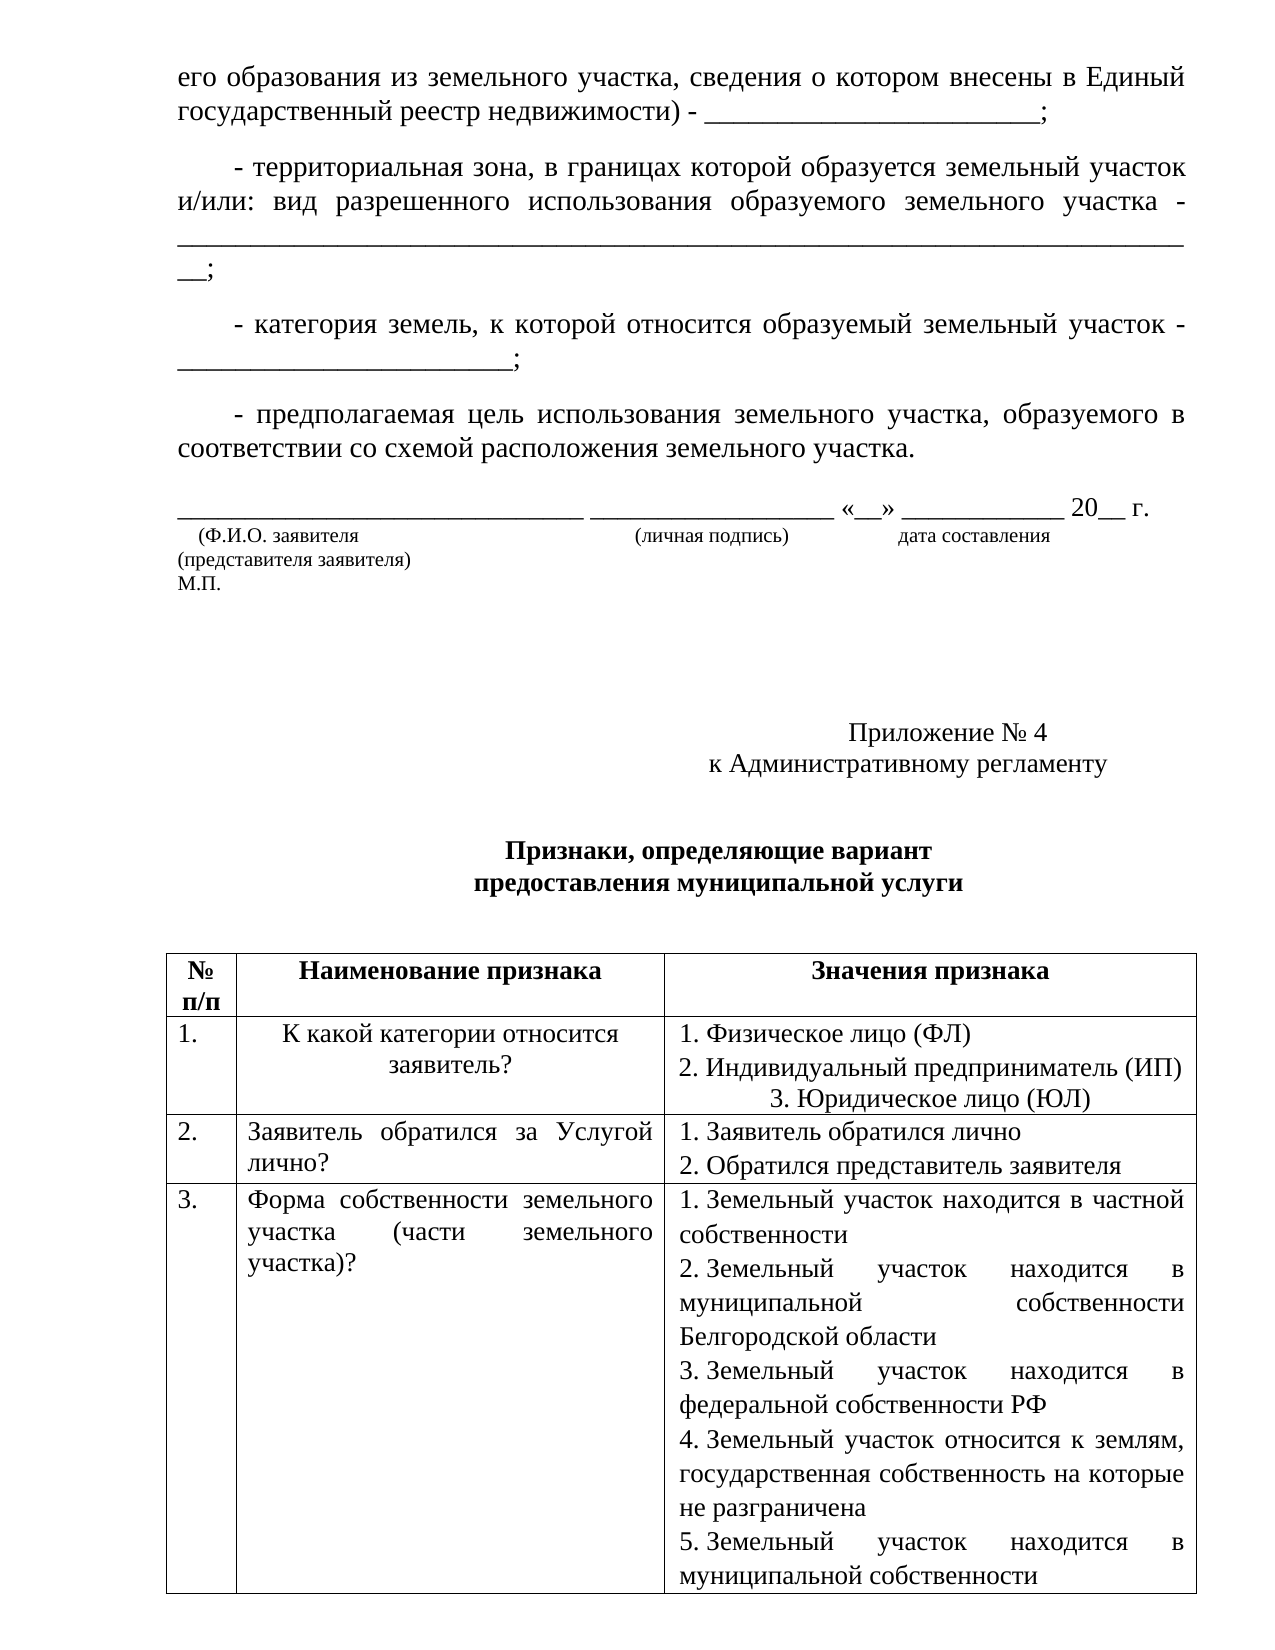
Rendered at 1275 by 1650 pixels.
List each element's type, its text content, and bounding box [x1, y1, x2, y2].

text М.П. [177, 571, 1186, 595]
table_header № п/п [167, 954, 236, 1016]
text (представителя заявителя) [177, 547, 1186, 571]
table_cell 2. [167, 1115, 236, 1183]
text Признаки, определяющие вариант [177, 834, 1186, 866]
table_cell 3. [167, 1184, 236, 1593]
table_cell Форма собственности земельного участка (части земельного участка)? [237, 1184, 664, 1593]
table_cell Заявитель обратился за Услугой лично? [237, 1115, 664, 1183]
table_cell 1. [167, 1017, 236, 1114]
table_cell 1. Заявитель обратился лично 2. Обратился представитель заявителя [665, 1115, 1196, 1183]
text - категория земель, к которой относится образуемый земельный участок - _______________________; [177, 306, 1186, 373]
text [177, 59, 1186, 126]
table_cell К какой категории относится заявитель? [237, 1017, 664, 1114]
text к Административному регламенту [709, 747, 1186, 778]
table_header Наименование признака [237, 954, 664, 1016]
text Приложение № 4 [709, 716, 1186, 747]
text - территориальная зона, в границах которой образуется земельный участок и/или: вид разрешенного использования образуемого земельного участка - _______________________________________________________________________; [177, 149, 1186, 283]
text - предполагаемая цель использования земельного участка, образуемого в соответствии со схемой расположения земельного участка. [177, 396, 1186, 463]
table_header Значения признака [665, 954, 1196, 1016]
text ______________________________ __________________ «__» ____________ 20__ г. [177, 491, 1186, 522]
table_cell 1. Земельный участок находится в частной собственности 2. Земельный участок находится в муниципальной собственности Белгородской области 3. Земельный участок находится в федеральной собственности РФ 4. Земельный участок относится к землям, государственная собственность на которые не разграничена 5. Земельный участок находится в муниципальной собственности [665, 1184, 1196, 1593]
text (Ф.И.О. заявителя (личная подпись) дата составления [177, 522, 1186, 547]
text предоставления муниципальной услуги [177, 866, 1186, 897]
table_cell 1. Физическое лицо (ФЛ) 2. Индивидуальный предприниматель (ИП) 3. Юридическое лицо (ЮЛ) [665, 1017, 1196, 1114]
